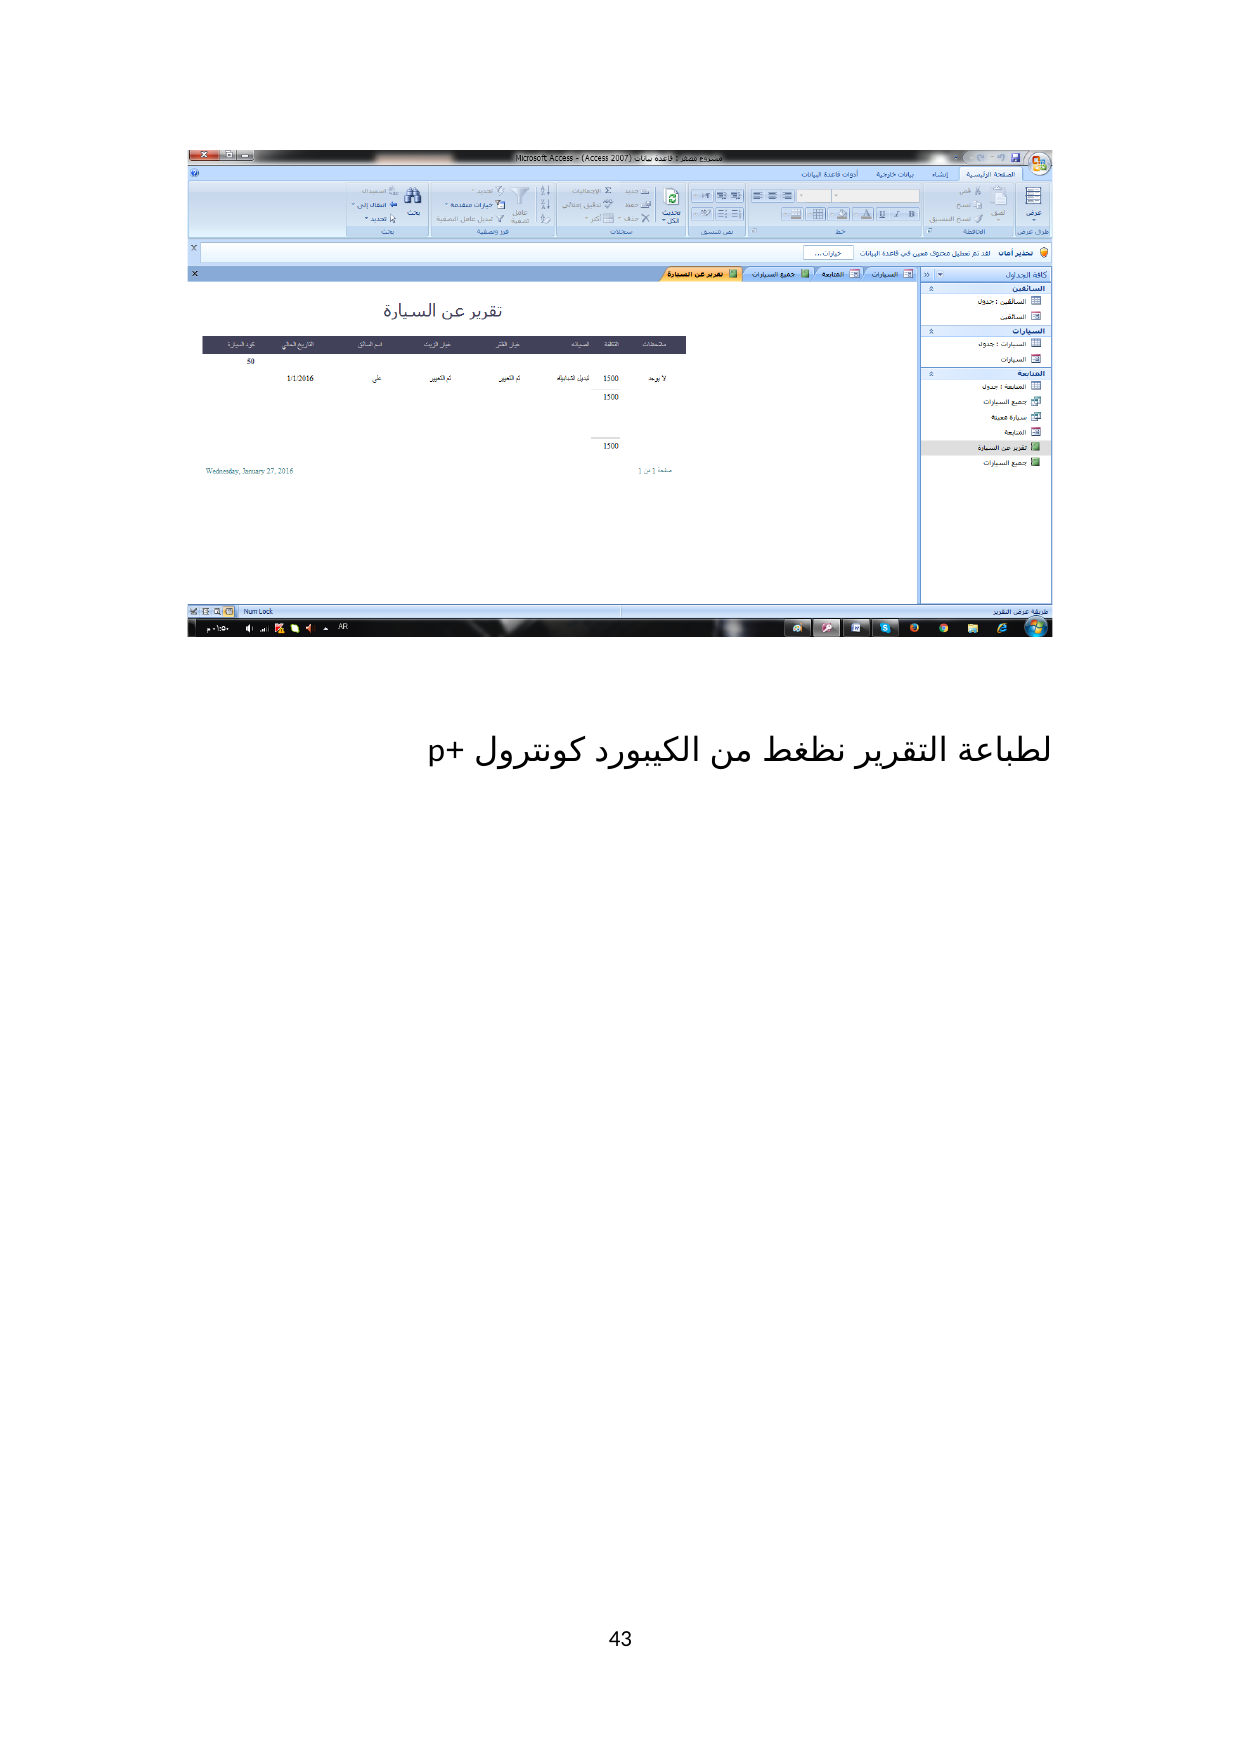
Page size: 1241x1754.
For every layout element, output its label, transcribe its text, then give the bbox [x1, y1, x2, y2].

picture [187, 150, 1053, 637]
text لطباعة التقرير نظغط من الكيبورد كونترول +p [187, 729, 1053, 770]
